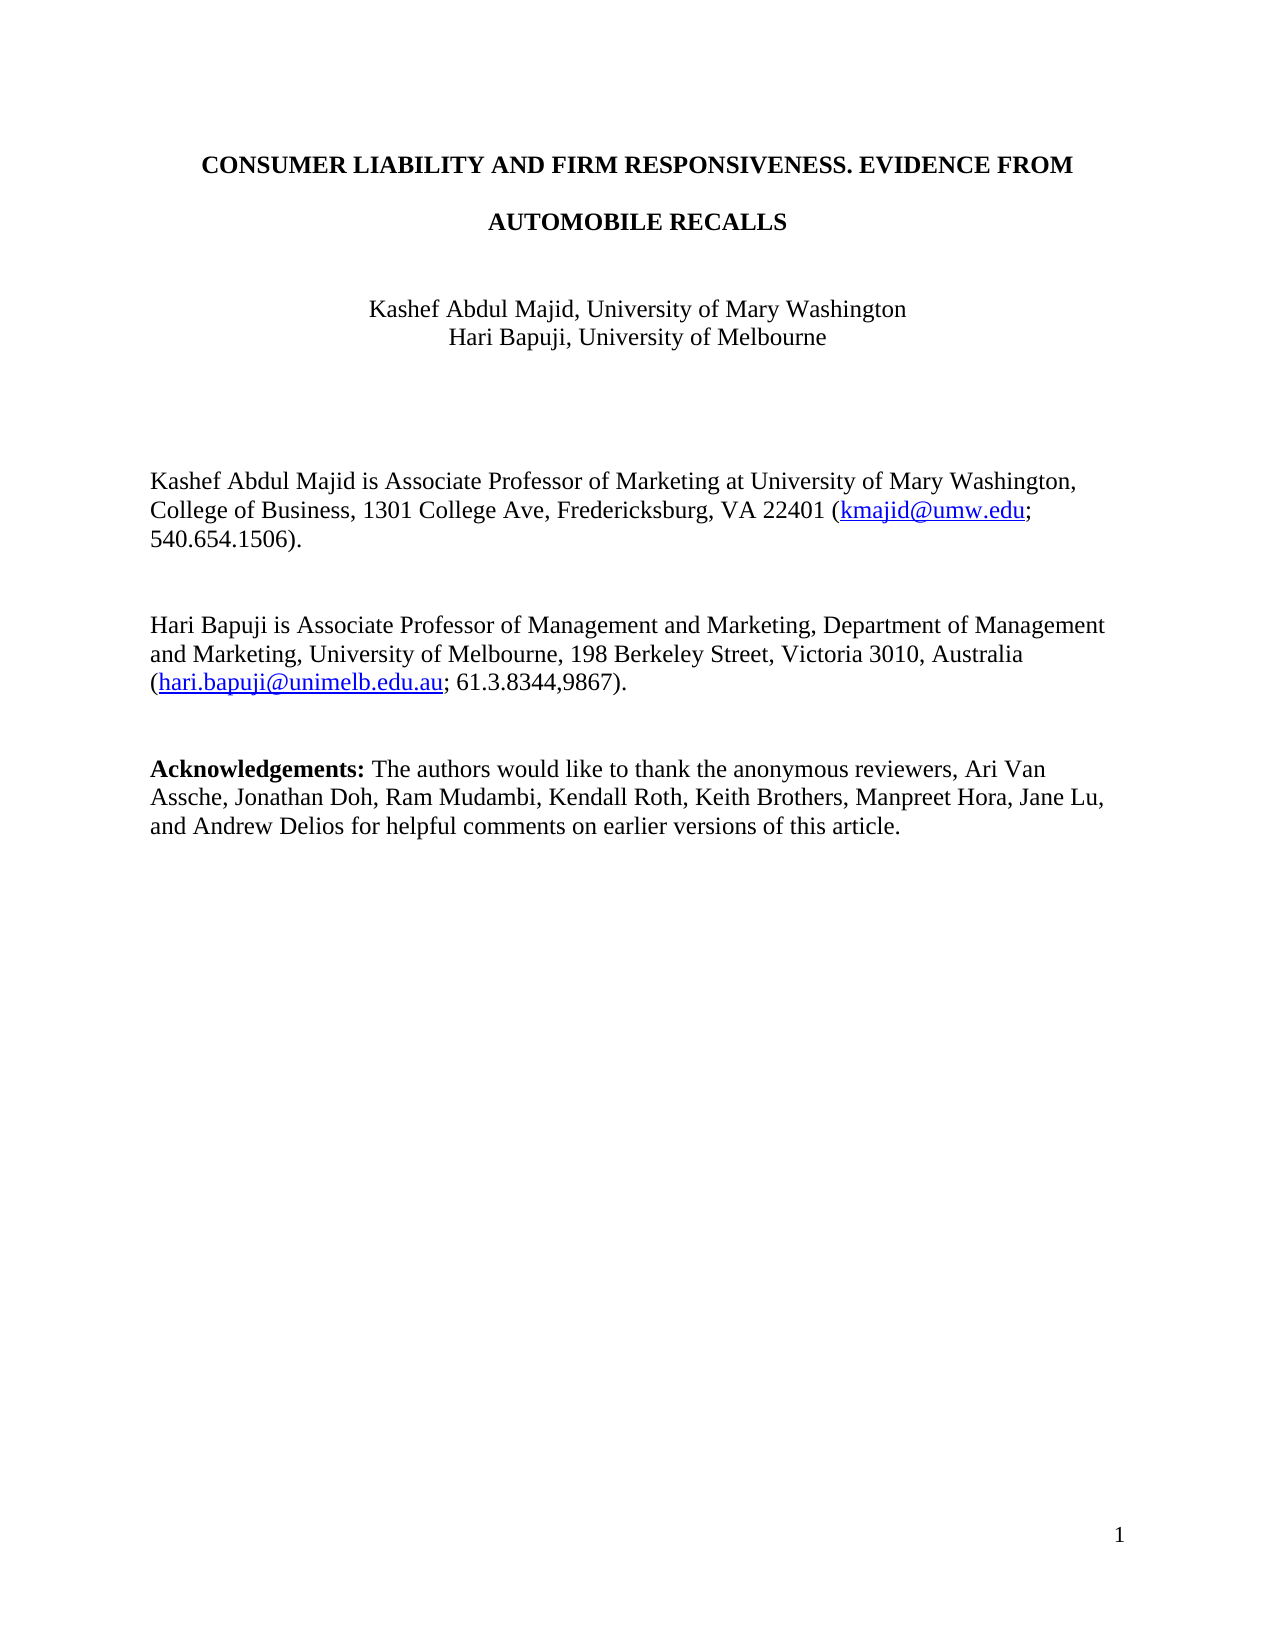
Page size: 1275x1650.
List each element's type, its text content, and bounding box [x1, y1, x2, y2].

text CONSUMER LIABILITY AND FIRM RESPONSIVENESS. EVIDENCE FROM AUTOMOBILE RECALLS [150, 150, 1125, 236]
text Hari Bapuji, University of Melbourne [150, 322, 1125, 351]
text Kashef Abdul Majid is Associate Professor of Marketing at University of Mary Washington, College of Business, 1301 College Ave, Fredericksburg, VA 22401 (kmajid@umw.edu; 540.654.1506). [150, 466, 1125, 552]
text Hari Bapuji is Associate Professor of Management and Marketing, Department of Management and Marketing, University of Melbourne, 198 Berkeley Street, Victoria 3010, Australia (hari.bapuji@unimelb.edu.au; 61.3.8344,9867). [150, 610, 1125, 696]
text Acknowledgements: The authors would like to thank the anonymous reviewers, Ari Van Assche, Jonathan Doh, Ram Mudambi, Kendall Roth, Keith Brothers, Manpreet Hora, Jane Lu, and Andrew Delios for helpful comments on earlier versions of this article. [150, 754, 1125, 840]
text Kashef Abdul Majid, University of Mary Washington [150, 294, 1125, 322]
